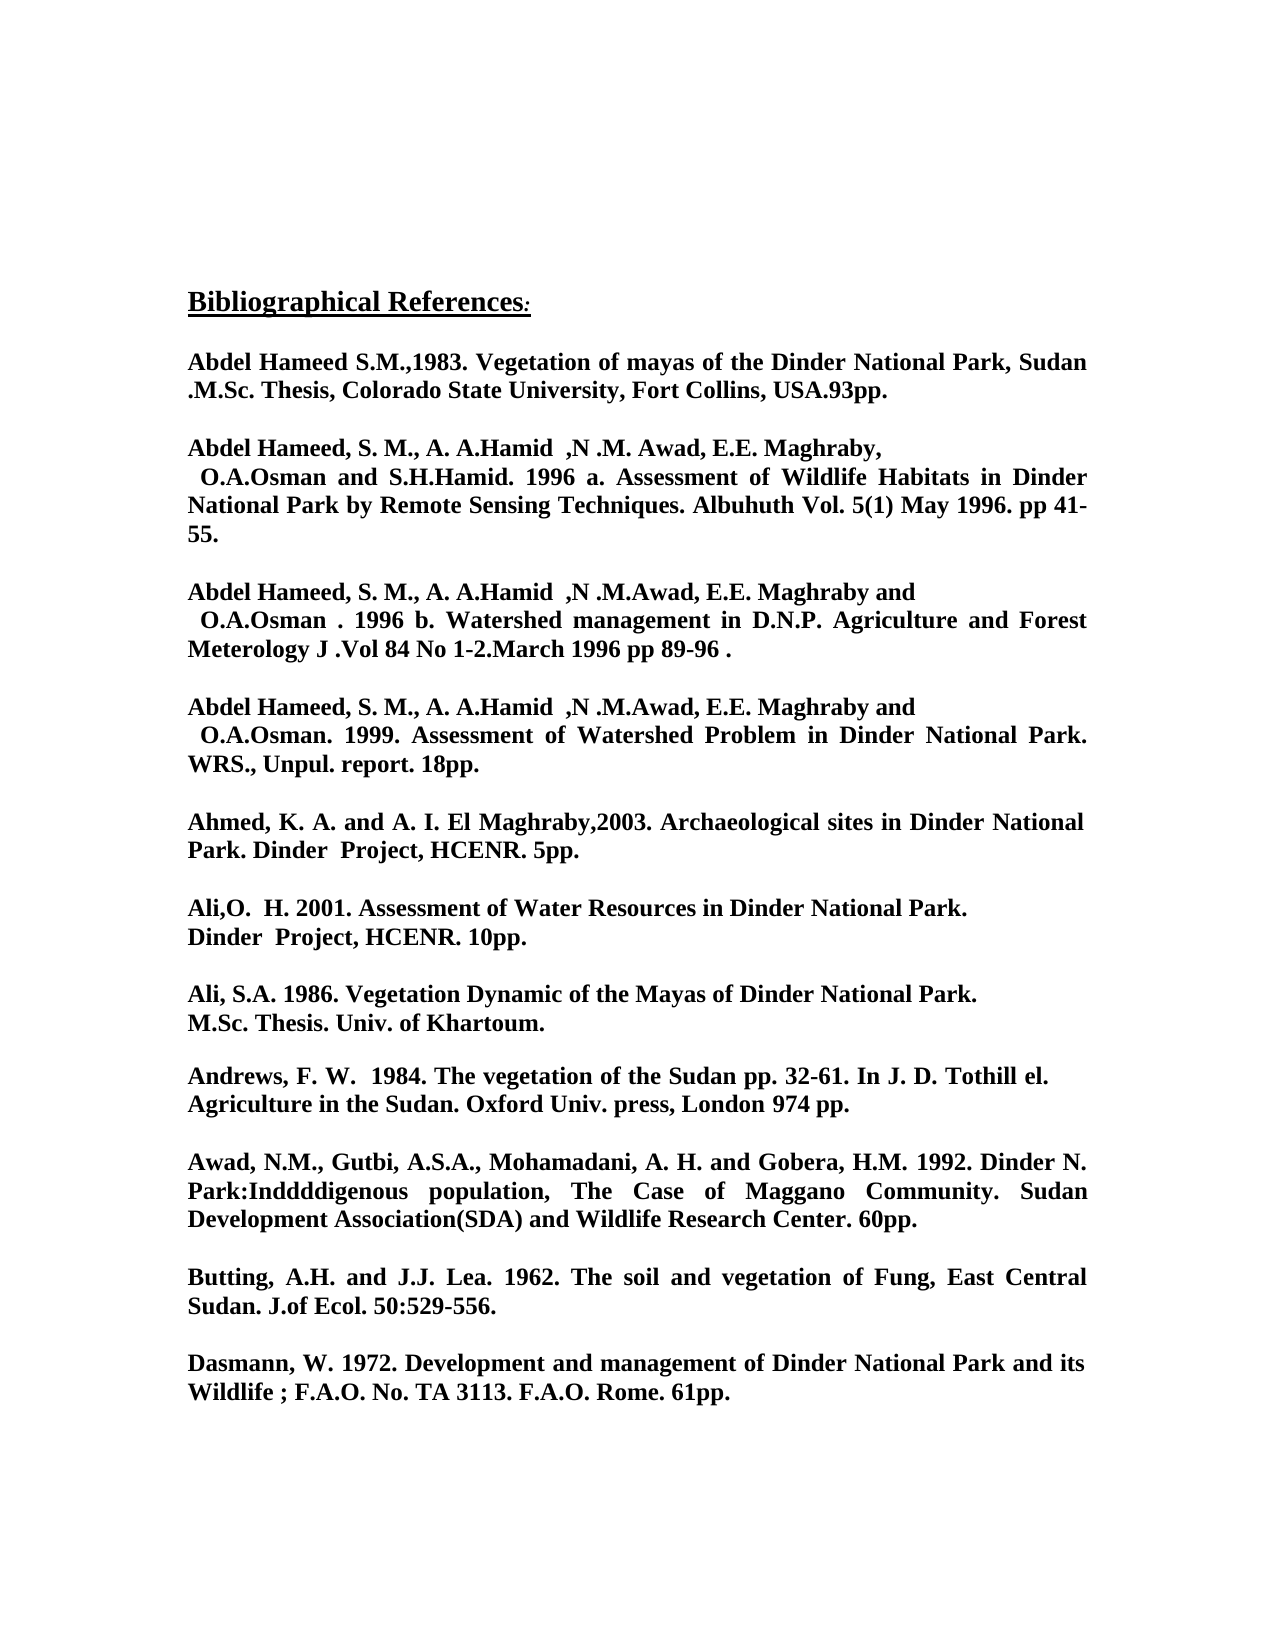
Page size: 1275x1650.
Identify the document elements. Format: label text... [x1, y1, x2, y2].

text Abdel Hameed, S. M., A. A.Hamid ,N .M.Awad, E.E. Maghraby and [187, 692, 1100, 720]
text Bibliographical References: [187, 284, 1100, 318]
text Ahmed, K. A. and A. I. El Maghraby,2003. Archaeological sites in Dinder National Park. Dinder Project, HCENR. 5pp. [187, 807, 1100, 864]
text Andrews, F. W. 1984. The vegetation of the Sudan pp. 32-61. In J. D. Tothill el. Agriculture in the Sudan. Oxford Univ. press, London 974 pp. [187, 1061, 1100, 1118]
text Dasmann, W. 1972. Development and management of Dinder National Park and its Wildlife ; F.A.O. No. TA 3113. F.A.O. Rome. 61pp. [187, 1348, 1100, 1406]
text Abdel Hameed, S. M., A. A.Hamid ,N .M.Awad, E.E. Maghraby and [187, 577, 1100, 605]
text Ali, S.A. 1986. Vegetation Dynamic of the Mayas of Dinder National Park. M.Sc. Thesis. Univ. of Khartoum. [187, 979, 1037, 1037]
text .M.Sc. Thesis, Colorado State University, Fort Collins, USA.93pp. [187, 376, 1100, 404]
text O.A.Osman and S.H.Hamid. 1996 a. Assessment of Wildlife Habitats in Dinder National Park by Remote Sensing Techniques. Albuhuth Vol. 5(1) May 1996. pp 41- 55. [187, 462, 1088, 548]
text O.A.Osman. 1999. Assessment of Watershed Problem in Dinder National Park. WRS., Unpul. report. 18pp. [187, 720, 1088, 778]
text Butting, A.H. and J.J. Lea. 1962. The soil and vegetation of Fung, East Central Sudan. J.of Ecol. 50:529-556. [187, 1262, 1100, 1319]
text O.A.Osman . 1996 b. Watershed management in D.N.P. Agriculture and Forest Meterology J .Vol 84 No 1-2.March 1996 pp 89-96 . [187, 605, 1088, 663]
text Ali,O. H. 2001. Assessment of Water Resources in Dinder National Park. Dinder Project, HCENR. 10pp. [187, 893, 969, 950]
text Awad, N.M., Gutbi, A.S.A., Mohamadani, A. H. and Gobera, H.M. 1992. Dinder N. Park:Inddddigenous population, The Case of Maggano Community. Sudan Development Association(SDA) and Wildlife Research Center. 60pp. [187, 1147, 1088, 1233]
text Abdel Hameed, S. M., A. A.Hamid ,N .M. Awad, E.E. Maghraby, [187, 433, 1100, 462]
text Abdel Hameed S.M.,1983. Vegetation of mayas of the Dinder National Park, Sudan [187, 347, 1100, 376]
